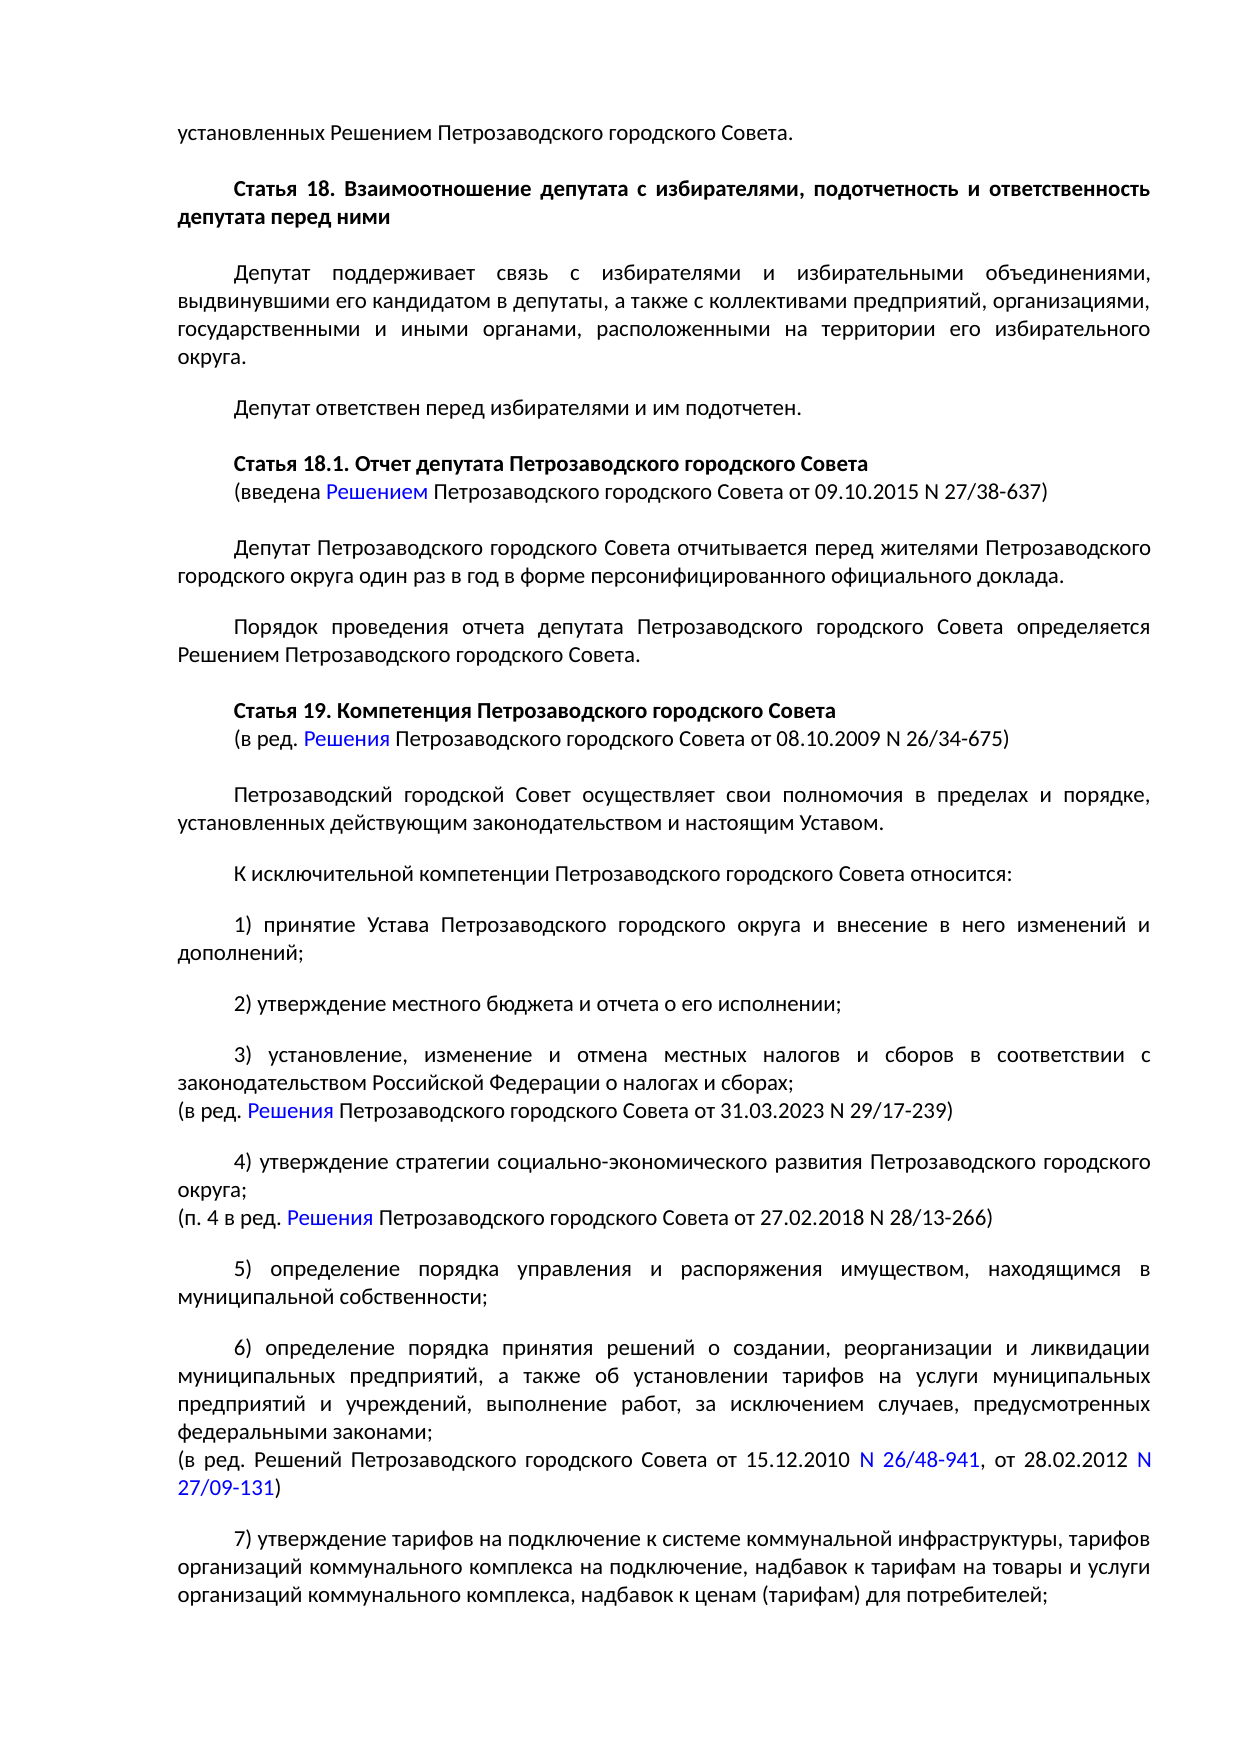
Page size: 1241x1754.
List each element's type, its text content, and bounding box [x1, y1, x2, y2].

text (в ред. Решений Петрозаводского городского Совета от 15.12.2010 N 26/48-941, от 28.02.2012 N 27/09-131) [177, 1445, 1152, 1501]
text Порядок проведения отчета депутата Петрозаводского городского Совета определяется Решением Петрозаводского городского Совета. [177, 612, 1152, 668]
text Депутат Петрозаводского городского Совета отчитывается перед жителями Петрозаводского городского округа один раз в год в форме персонифицированного официального доклада. [177, 533, 1152, 589]
text (введена Решением Петрозаводского городского Совета от 09.10.2015 N 27/38-637) [177, 477, 1152, 505]
text 3) установление, изменение и отмена местных налогов и сборов в соответствии с законодательством Российской Федерации о налогах и сборах; [177, 1040, 1152, 1096]
text 2) утверждение местного бюджета и отчета о его исполнении; [177, 989, 1152, 1017]
text (в ред. Решения Петрозаводского городского Совета от 31.03.2023 N 29/17-239) [177, 1096, 1152, 1124]
text Петрозаводский городской Совет осуществляет свои полномочия в пределах и порядке, установленных действующим законодательством и настоящим Уставом. [177, 780, 1152, 836]
text (п. 4 в ред. Решения Петрозаводского городского Совета от 27.02.2018 N 28/13-266) [177, 1203, 1152, 1231]
text 4) утверждение стратегии социально-экономического развития Петрозаводского городского округа; [177, 1147, 1152, 1203]
title Статья 19. Компетенция Петрозаводского городского Совета [177, 696, 1152, 724]
text К исключительной компетенции Петрозаводского городского Совета относится: [177, 859, 1152, 887]
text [177, 118, 1152, 146]
text 1) принятие Устава Петрозаводского городского округа и внесение в него изменений и дополнений; [177, 910, 1152, 966]
text Депутат ответствен перед избирателями и им подотчетен. [177, 393, 1152, 421]
title Статья 18.1. Отчет депутата Петрозаводского городского Совета [177, 449, 1152, 477]
text 5) определение порядка управления и распоряжения имуществом, находящимся в муниципальной собственности; [177, 1254, 1152, 1310]
text 6) определение порядка принятия решений о создании, реорганизации и ликвидации муниципальных предприятий, а также об установлении тарифов на услуги муниципальных предприятий и учреждений, выполнение работ, за исключением случаев, предусмотренных федеральными законами; [177, 1333, 1152, 1445]
text 7) утверждение тарифов на подключение к системе коммунальной инфраструктуры, тарифов организаций коммунального комплекса на подключение, надбавок к тарифам на товары и услуги организаций коммунального комплекса, надбавок к ценам (тарифам) для потребителей; [177, 1524, 1152, 1608]
title Статья 18. Взаимоотношение депутата с избирателями, подотчетность и ответственность депутата перед ними [177, 174, 1152, 230]
text (в ред. Решения Петрозаводского городского Совета от 08.10.2009 N 26/34-675) [177, 724, 1152, 752]
text Депутат поддерживает связь с избирателями и избирательными объединениями, выдвинувшими его кандидатом в депутаты, а также с коллективами предприятий, организациями, государственными и иными органами, расположенными на территории его избирательного округа. [177, 258, 1152, 370]
